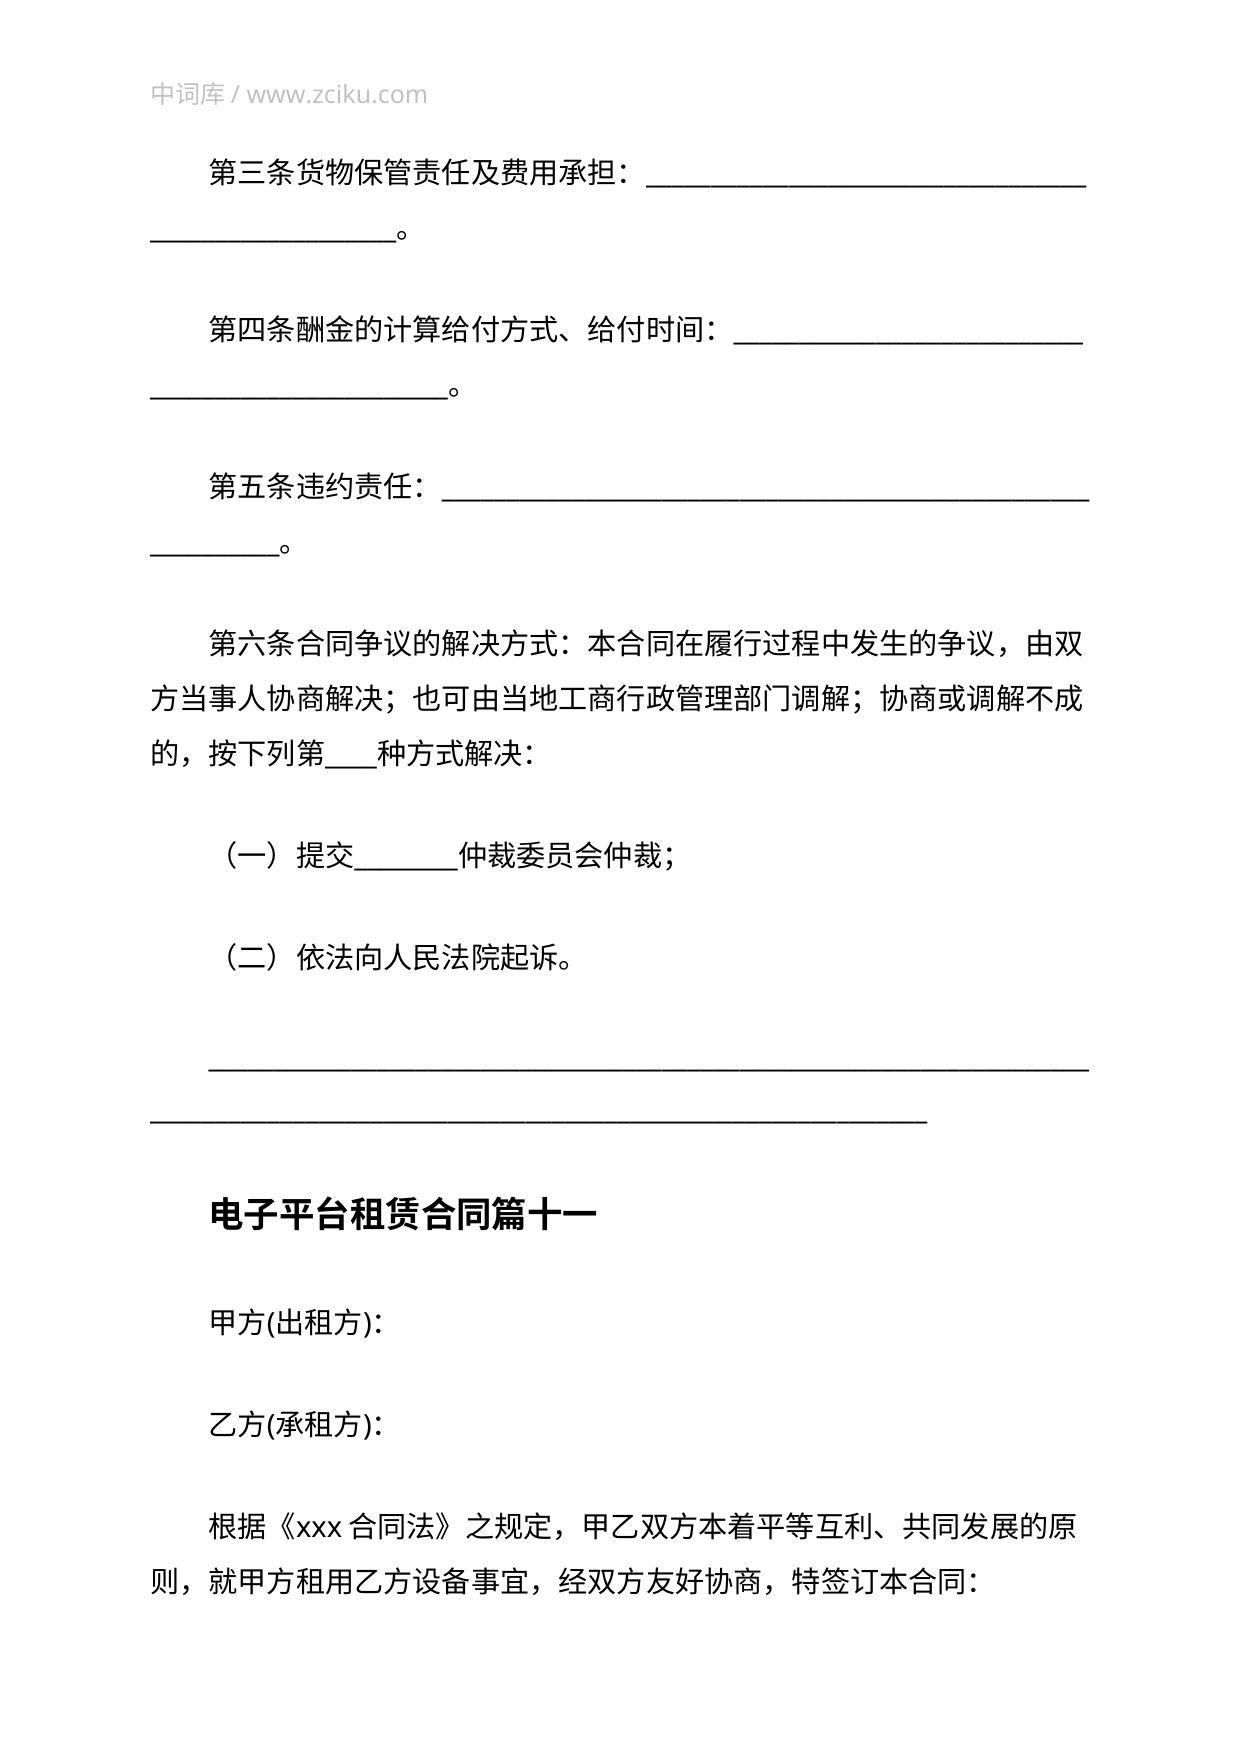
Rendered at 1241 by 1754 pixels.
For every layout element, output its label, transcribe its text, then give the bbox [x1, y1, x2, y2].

text 根据《xxx合同法》之规定，甲乙双方本着平等互利、共同发展的原则，就甲方租用乙方设备事宜，经双方友好协商，特签订本合同： [150, 1504, 1090, 1601]
text （二）依法向人民法院起诉。 [150, 935, 1090, 977]
text 第四条酬金的计算给付方式、给付时间：__________________________________________________。 [150, 307, 1090, 404]
text 第三条货物保管责任及费用承担：_____________________________________________________。 [150, 150, 1090, 247]
text 第六条合同争议的解决方式：本合同在履行过程中发生的争议，由双方当事人协商解决；也可由当地工商行政管理部门调解；协商或调解不成的，按下列第____种方式解决： [150, 621, 1090, 773]
text 甲方(出租方)： [150, 1300, 1090, 1342]
text （一）提交________仲裁委员会仲裁； [150, 833, 1090, 875]
text 电子平台租赁合同篇十一 [150, 1186, 1090, 1238]
text 乙方(承租方)： [150, 1402, 1090, 1444]
text 第五条违约责任：____________________________________________________________。 [150, 464, 1090, 561]
text ________________________________________________________________________________________________________________________________ [150, 1036, 1090, 1128]
